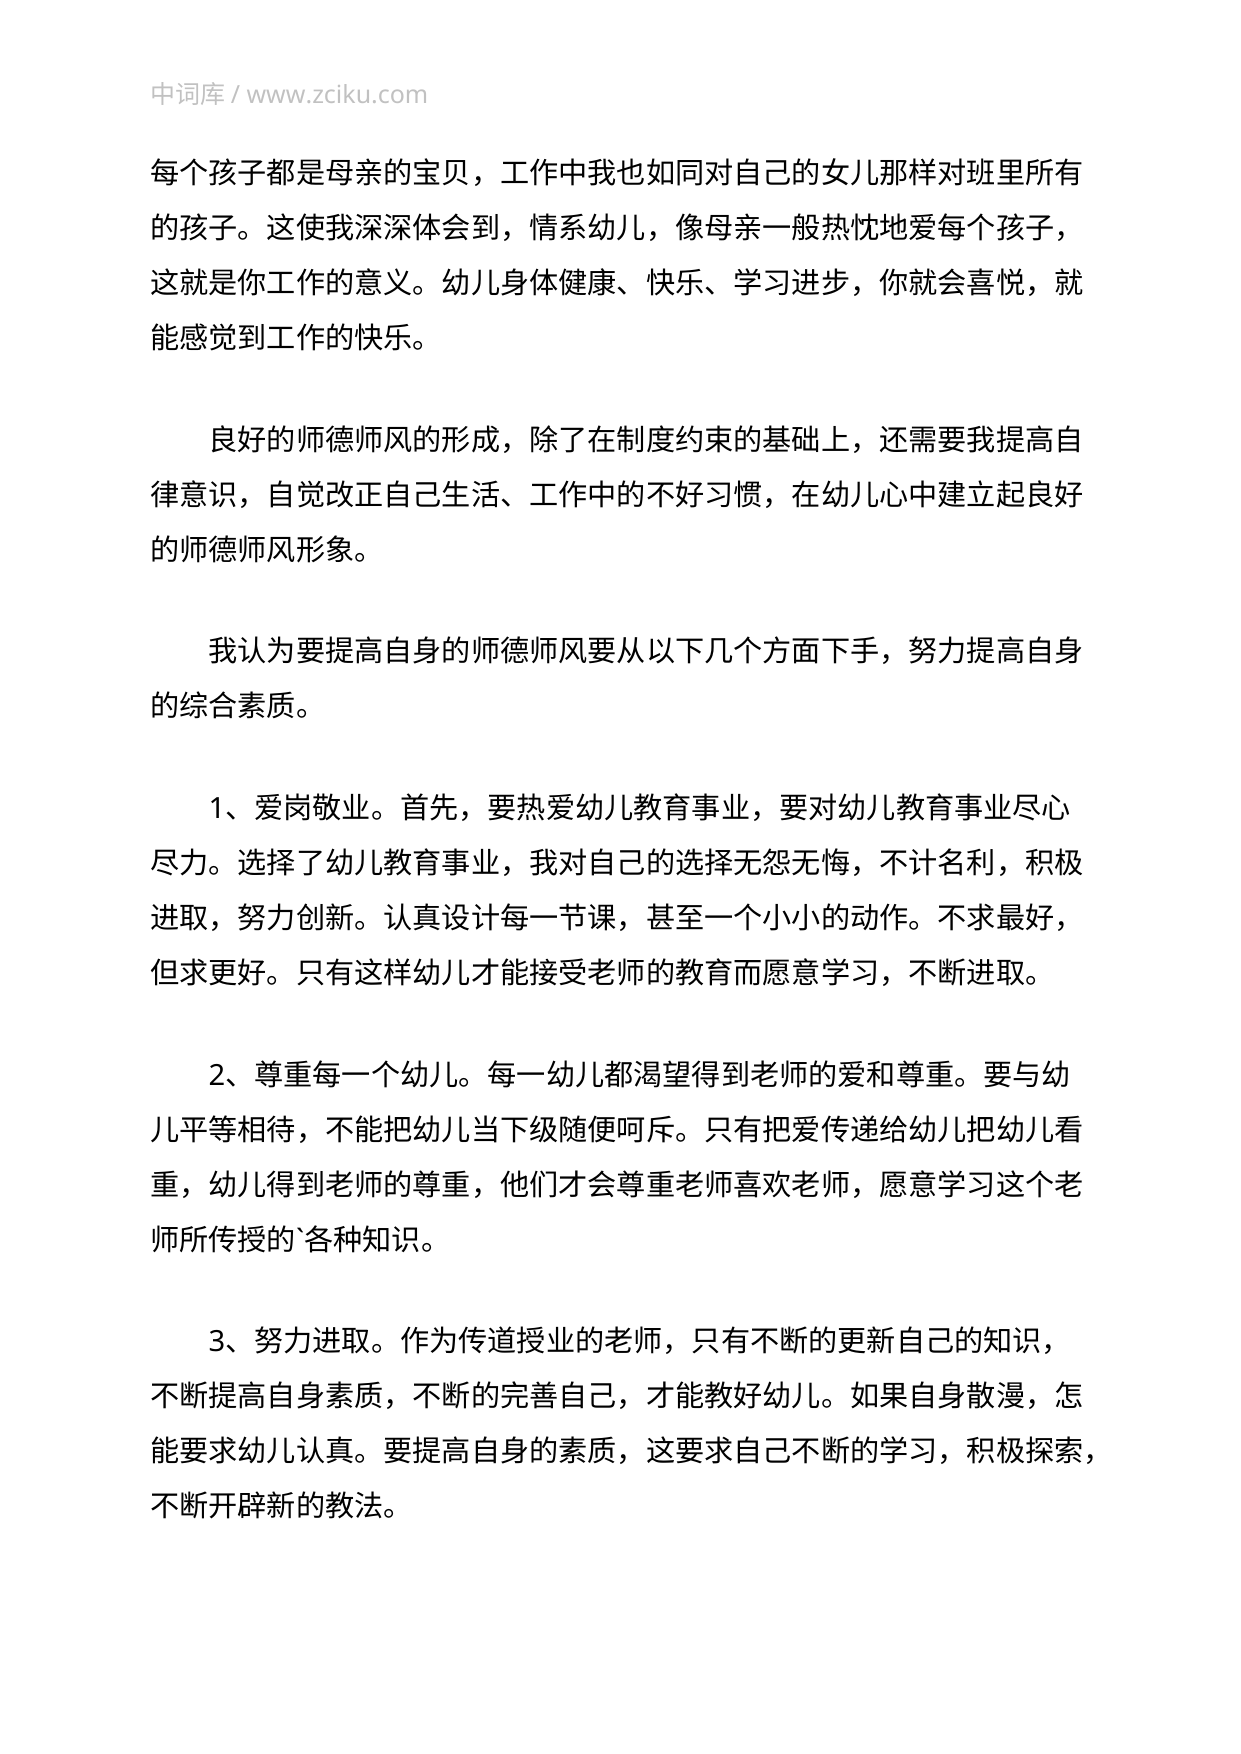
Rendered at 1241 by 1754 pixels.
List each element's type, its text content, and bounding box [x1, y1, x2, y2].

text 3、努力进取。作为传道授业的老师，只有不断的更新自己的知识，不断提高自身素质，不断的完善自己，才能教好幼儿。如果自身散漫，怎能要求幼儿认真。要提高自身的素质，这要求自己不断的学习，积极探索，不断开辟新的教法。 [150, 1318, 1090, 1525]
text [150, 150, 1090, 357]
text 1、爱岗敬业。首先，要热爱幼儿教育事业，要对幼儿教育事业尽心尽力。选择了幼儿教育事业，我对自己的选择无怨无悔，不计名利，积极进取，努力创新。认真设计每一节课，甚至一个小小的动作。不求最好，但求更好。只有这样幼儿才能接受老师的教育而愿意学习，不断进取。 [150, 785, 1090, 992]
text 我认为要提高自身的师德师风要从以下几个方面下手，努力提高自身的综合素质。 [150, 628, 1090, 725]
text 2、尊重每一个幼儿。每一幼儿都渴望得到老师的爱和尊重。要与幼儿平等相待，不能把幼儿当下级随便呵斥。只有把爱传递给幼儿把幼儿看重，幼儿得到老师的尊重，他们才会尊重老师喜欢老师，愿意学习这个老师所传授的`各种知识。 [150, 1051, 1090, 1258]
text 良好的师德师风的形成，除了在制度约束的基础上，还需要我提高自律意识，自觉改正自己生活、工作中的不好习惯，在幼儿心中建立起良好的师德师风形象。 [150, 416, 1090, 568]
